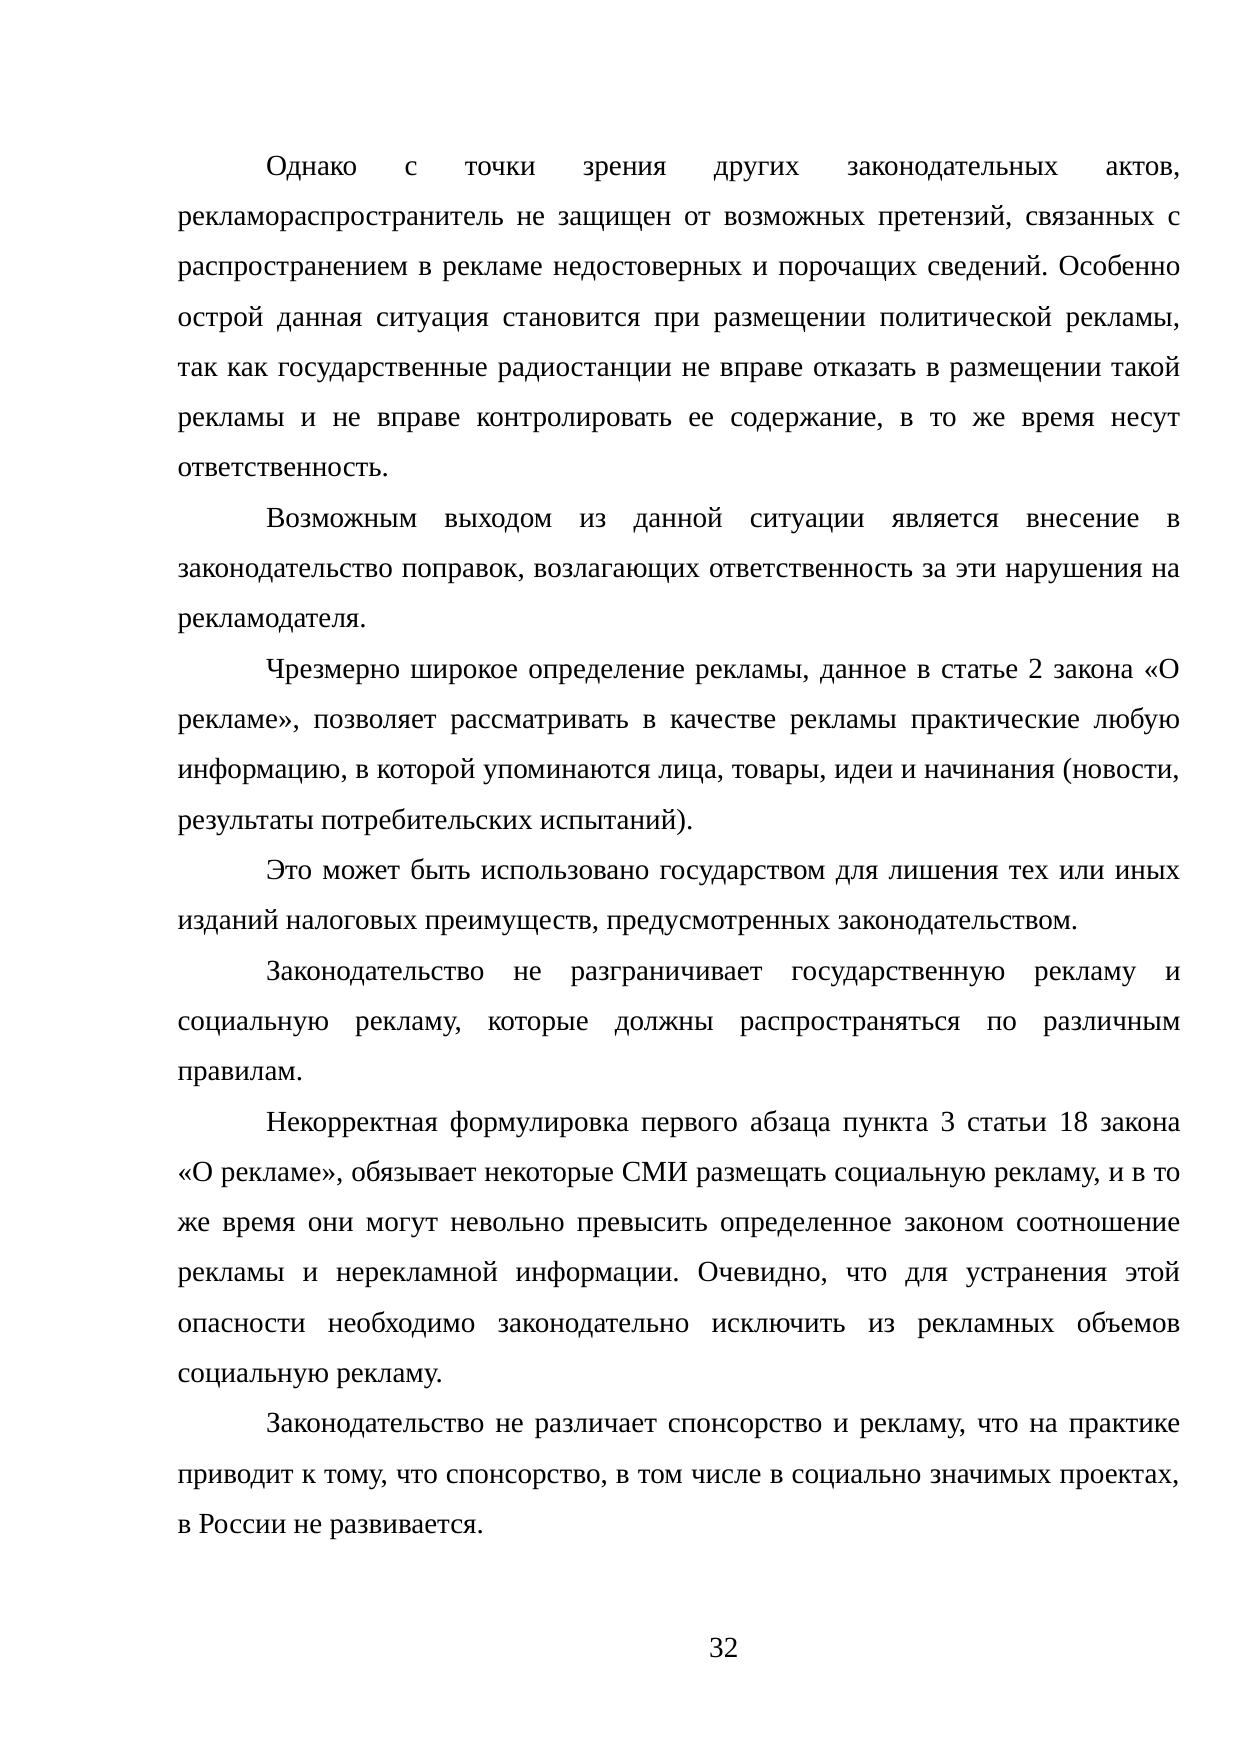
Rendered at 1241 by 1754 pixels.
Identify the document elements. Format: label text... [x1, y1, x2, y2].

text Законодательство не различает спонсорство и рекламу, что на практике приводит к тому, что спонсорство, в том числе в социально значимых проектах, в России не развивается. [177, 1406, 1181, 1540]
text Однако с точки зрения других законодательных актов, рекламораспространитель не защищен от возможных претензий, связанных с распространением в рекламе недостоверных и порочащих сведений. Особенно острой данная ситуация становится при размещении политической рекламы, так как государственные радиостанции не вправе отказать в размещении такой рекламы и не вправе контролировать ее содержание, в то же время несут ответственность. [177, 148, 1181, 483]
text Чрезмерно широкое определение рекламы, данное в статье 2 закона «О рекламе», позволяет рассматривать в качестве рекламы практические любую информацию, в которой упоминаются лица, товары, идеи и начинания (новости, результаты потребительских испытаний). [177, 651, 1181, 835]
text Законодательство не разграничивает государственную рекламу и социальную рекламу, которые должны распространяться по различным правилам. [177, 953, 1181, 1087]
text Некорректная формулировка первого абзаца пункта 3 статьи 18 закона «О рекламе», обязывает некоторые СМИ размещать социальную рекламу, и в то же время они могут невольно превысить определенное законом соотношение рекламы и нерекламной информации. Очевидно, что для устранения этой опасности необходимо законодательно исключить из рекламных объемов социальную рекламу. [177, 1104, 1181, 1389]
text Это может быть использовано государством для лишения тех или иных изданий налоговых преимуществ, предусмотренных законодательством. [177, 852, 1181, 936]
text Возможным выходом из данной ситуации является внесение в законодательство поправок, возлагающих ответственность за эти нарушения на рекламодателя. [177, 500, 1181, 634]
